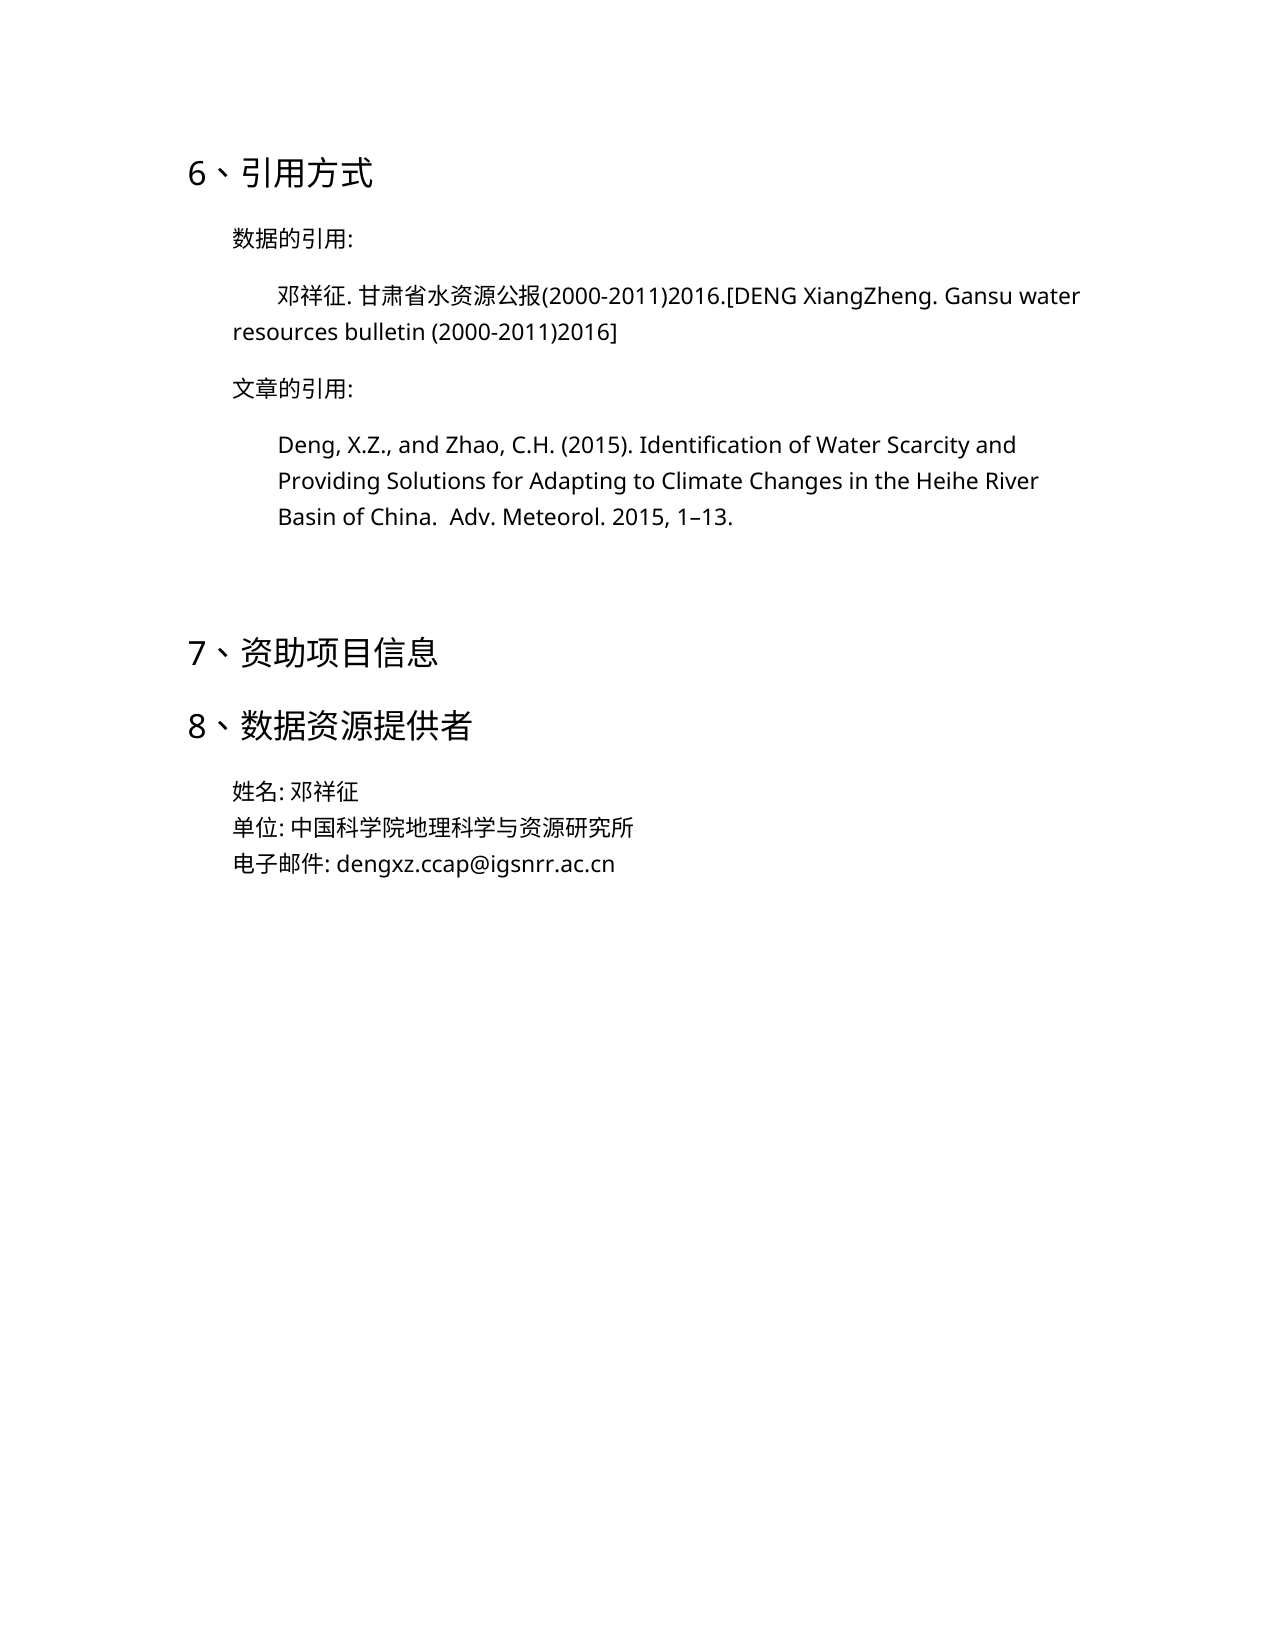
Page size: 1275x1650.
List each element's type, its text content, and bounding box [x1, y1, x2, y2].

text 邓祥征. 甘肃省水资源公报(2000-2011)2016.[DENG XiangZheng. Gansu water resources bulletin (2000-2011)2016] [232, 280, 1087, 347]
text Deng, X.Z., and Zhao, C.H. (2015). Identification of Water Scarcity and Providing Solutions for Adapting to Climate Changes in the Heihe River Basin of China. Adv. Meteorol. 2015, 1–13. [277, 429, 1087, 604]
text 7、资助项目信息 [187, 630, 1087, 675]
text 数据的引用: [232, 223, 1087, 254]
text 文章的引用: [232, 372, 1087, 404]
text 8、数据资源提供者 [187, 703, 1087, 748]
text 姓名: 邓祥征 单位: 中国科学院地理科学与资源研究所 电子邮件: dengxz.ccap@igsnrr.ac.cn [232, 776, 1087, 951]
text 6、引用方式 [187, 150, 1087, 195]
